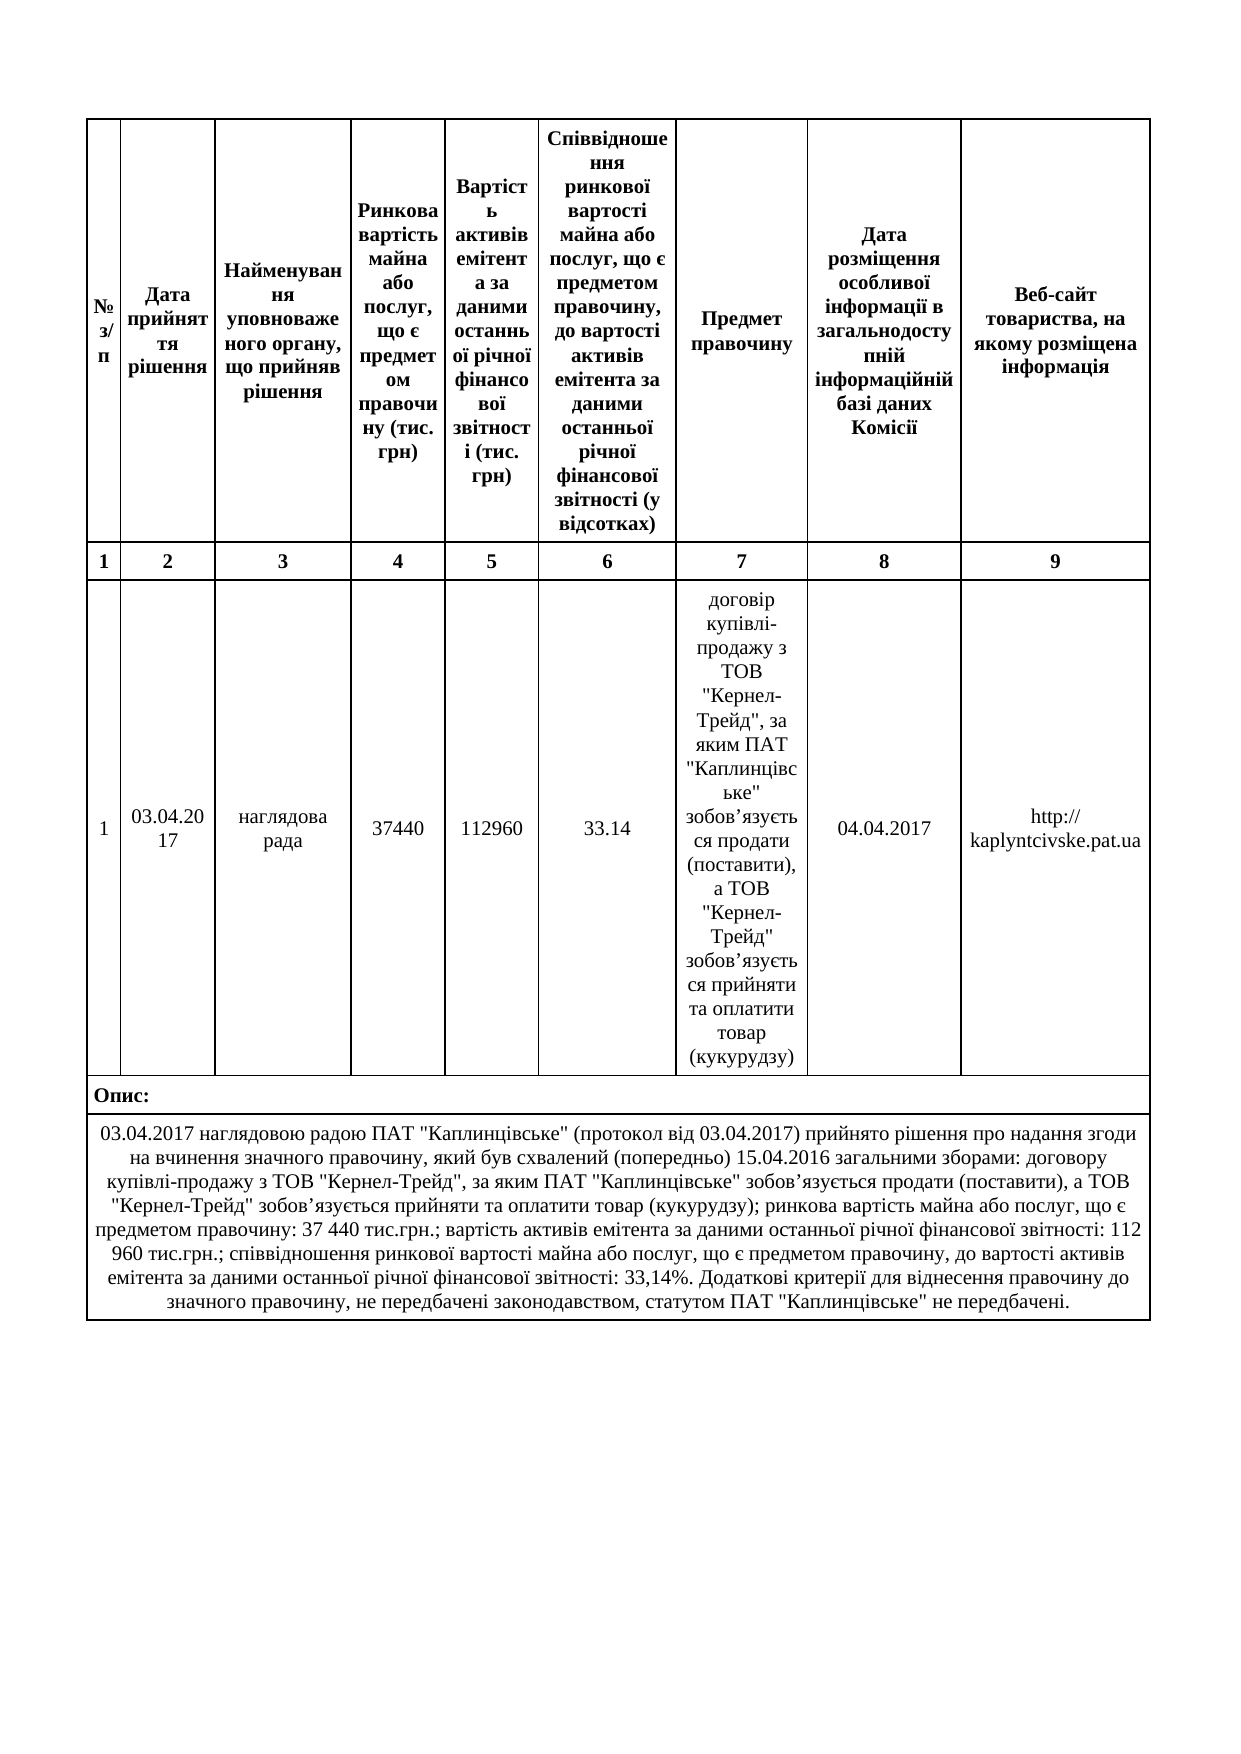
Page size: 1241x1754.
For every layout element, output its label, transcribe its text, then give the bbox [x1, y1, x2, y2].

table_header Співвідношення ринкової вартості майна або послуг, що є предметом правочину, до вартості активів емітента за даними останньої річної фінансової звітності (у відсотках) [539, 120, 675, 541]
table_cell 37440 [352, 581, 444, 1075]
table_cell 04.04.2017 [808, 581, 960, 1075]
table_header Дата прийняття рішення [121, 120, 214, 541]
table_cell 33.14 [539, 581, 675, 1075]
table_header Найменування уповноваженого органу, що прийняв рішення [216, 120, 350, 541]
table_header Ринкова вартість майна або послуг, що є предметом правочину (тис. грн) [352, 120, 444, 541]
table_cell 8 [808, 543, 960, 579]
table_cell наглядова рада [216, 581, 350, 1075]
table_cell 112960 [446, 581, 538, 1075]
table_cell 5 [446, 543, 538, 579]
table_header Дата розміщення особливої інформації в загальнодоступній інформаційній базі даних Комісії [808, 120, 960, 541]
table_cell Опис: [88, 1076, 1149, 1113]
table_cell договiр купiвлi-продажу з ТОВ "Кернел-Трейд", за яким ПАТ "Каплинцiвське" зобов’язується продати (поставити), а ТОВ "Кернел-Трейд" зобов’язується прийняти та оплатити товар (кукурудзу) [677, 581, 807, 1075]
table_cell 7 [677, 543, 807, 579]
table_cell http://kaplyntcivske.pat.ua [962, 581, 1149, 1075]
table_header Предмет правочину [677, 120, 807, 541]
table_cell 4 [352, 543, 444, 579]
table_header Веб-сайт товариства, на якому розміщена інформація [962, 120, 1149, 541]
table_header Вартість активів емітента за даними останньої річної фінансової звітності (тис. грн) [446, 120, 538, 541]
table_cell 2 [121, 543, 214, 579]
table_cell 1 [88, 581, 120, 1075]
table_cell 9 [962, 543, 1149, 579]
table_cell 03.04.2017 наглядовою радою ПАТ "Каплинцiвське" (протокол вiд 03.04.2017) прийнято рiшення про надання згоди на вчинення значного правочину, який був схвалений (попередньо) 15.04.2016 загальними зборами: договору купiвлi-продажу з ТОВ "Кернел-Трейд", за яким ПАТ "Каплинцiвське" зобов’язується продати (поставити), а ТОВ "Кернел-Трейд" зобов’язується прийняти та оплатити товар (кукурудзу); ринкова вартiсть майна або послуг, що є предметом правочину: 37 440 тис.грн.; вартiсть активiв емiтента за даними останньої рiчної фiнансової звiтностi: 112 960 тис.грн.; спiввiдношення ринкової вартостi майна або послуг, що є предметом правочину, до вартостi активiв емiтента за даними останньої рiчної фiнансової звiтностi: 33,14%. Додатковi критерiї для вiднесення правочину до значного правочину, не передбаченi законодавством, статутом ПАТ "Каплинцiвське" не передбаченi. [88, 1115, 1149, 1319]
table_cell 03.04.2017 [121, 581, 214, 1075]
table_cell 3 [216, 543, 350, 579]
table_cell 6 [539, 543, 675, 579]
table_cell 1 [88, 543, 120, 579]
table_header № з/п [88, 120, 120, 541]
